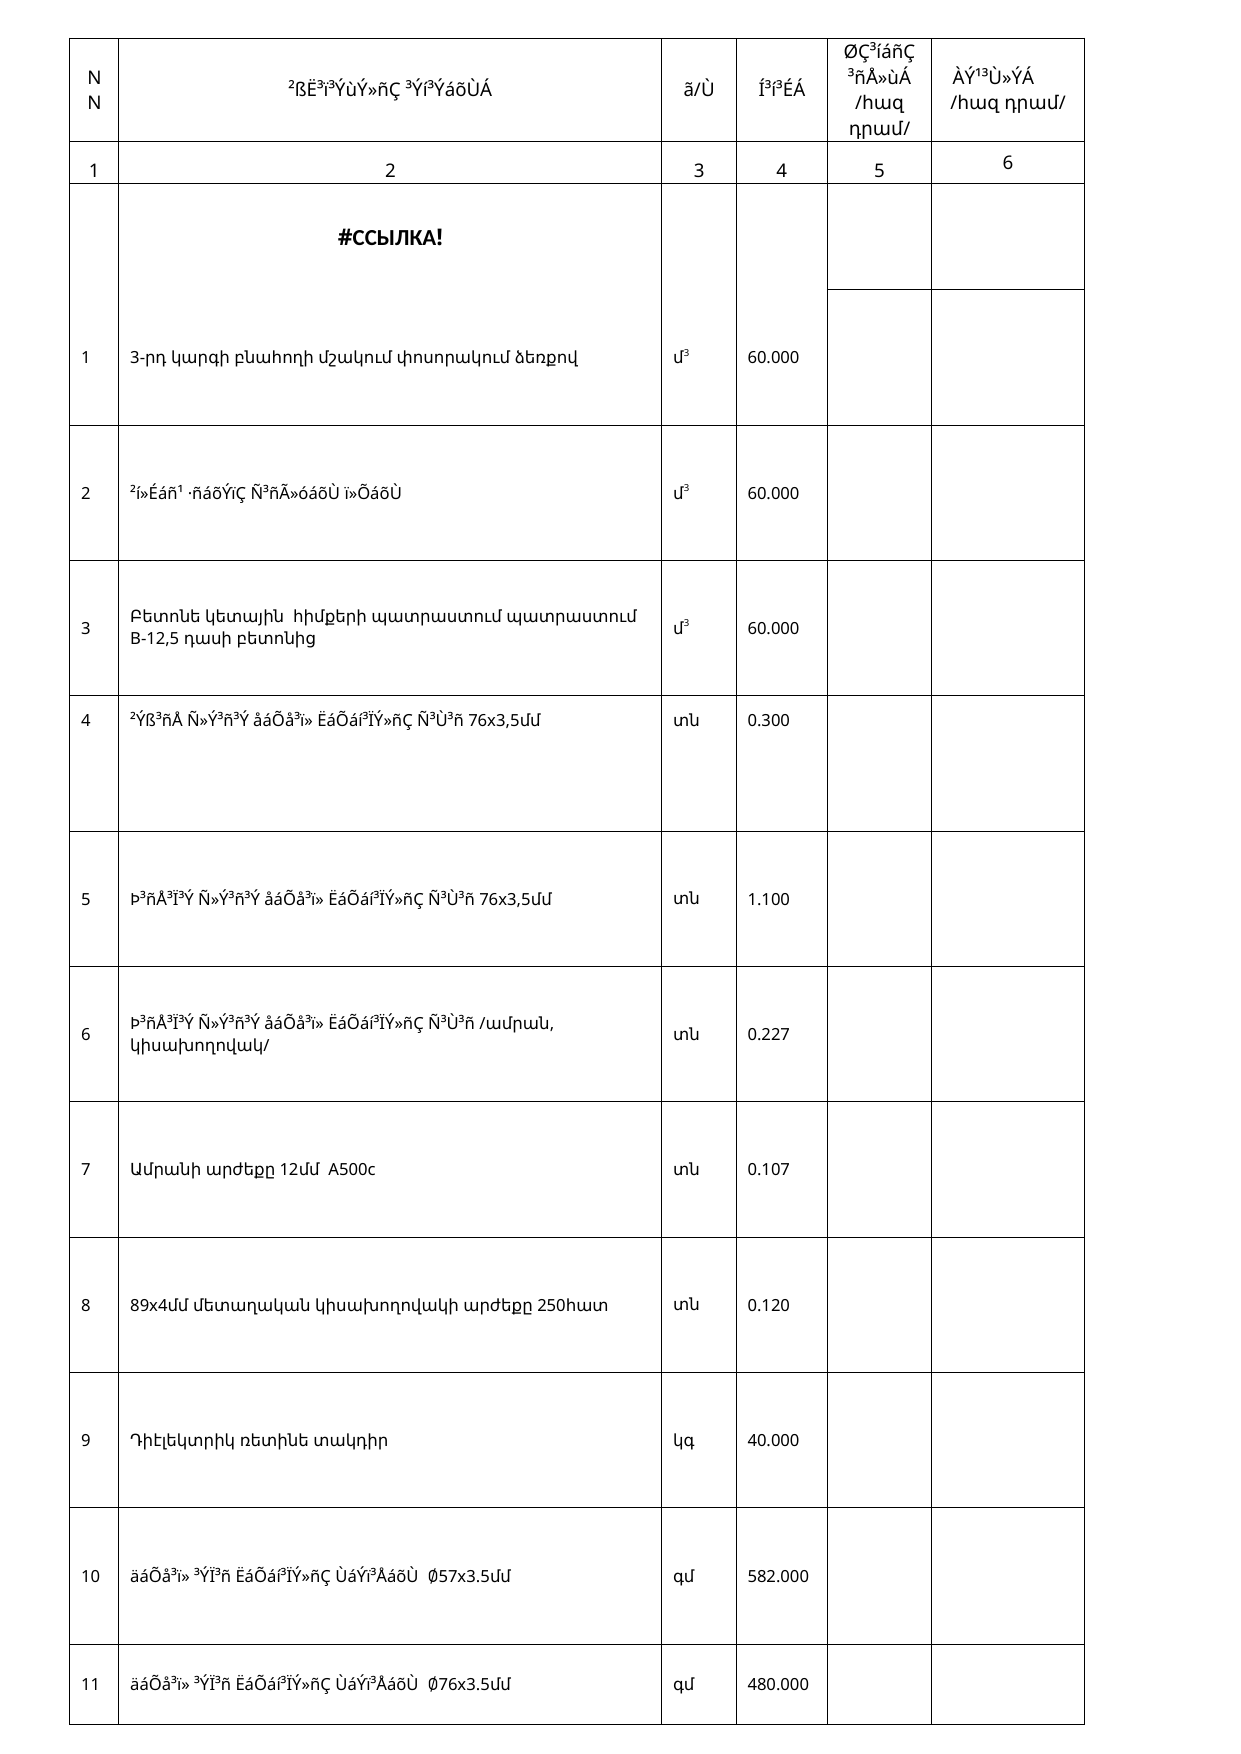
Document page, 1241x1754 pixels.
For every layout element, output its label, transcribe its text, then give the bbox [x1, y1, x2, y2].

table_cell ²í»Éáñ¹ ·ñáõÝïÇ Ñ³ñÃ»óáõÙ ï»ÕáõÙ [119, 426, 661, 560]
table_cell [828, 967, 931, 1101]
table_header Í³í³ÉÁ [737, 39, 827, 141]
table_header ÀÝ¹³Ù»ÝÁ /հազ դրամ/ [932, 39, 1084, 141]
table_cell տն [662, 1238, 736, 1372]
table_cell [932, 696, 1084, 831]
table_cell 7 [70, 1102, 118, 1237]
table_cell Þ³ñÅ³Ï³Ý Ñ»Ý³ñ³Ý åáÕå³ï» ËáÕáí³ÏÝ»ñÇ Ñ³Ù³ñ 76x3,5մմ [119, 832, 661, 966]
table_cell 60.000 [737, 561, 827, 695]
table_cell äáÕå³ï» ³ÝÏ³ñ ËáÕáí³ÏÝ»ñÇ ÙáÝï³ÅáõÙ ∅76x3.5մմ [119, 1645, 661, 1723]
table_cell [932, 1238, 1084, 1372]
table_cell [828, 184, 931, 289]
table_cell [662, 184, 736, 289]
table_cell äáÕå³ï» ³ÝÏ³ñ ËáÕáí³ÏÝ»ñÇ ÙáÝï³ÅáõÙ ∅57x3.5մմ [119, 1508, 661, 1644]
table_cell տն [662, 967, 736, 1101]
table_cell #ССЫЛКА! [119, 184, 661, 289]
table_cell [932, 1373, 1084, 1507]
table_cell [737, 184, 827, 289]
table_cell [828, 1645, 931, 1723]
table_cell [828, 290, 931, 425]
table_cell 1 [70, 289, 118, 425]
table_cell [828, 832, 931, 966]
table_cell [932, 1102, 1084, 1237]
table_cell 3 [70, 561, 118, 695]
table_cell [932, 1645, 1084, 1723]
table_cell 11 [70, 1645, 118, 1723]
table_cell 89x4մմ մետաղական կիսախողովակի արժեքը 250հատ [119, 1238, 661, 1372]
table_cell 0.120 [737, 1238, 827, 1372]
table_cell կգ [662, 1373, 736, 1507]
table_cell 1.100 [737, 832, 827, 966]
table_cell 582.000 [737, 1508, 827, 1644]
table_cell [828, 696, 931, 831]
table_cell [932, 290, 1084, 425]
table_cell [828, 561, 931, 695]
table_cell 9 [70, 1373, 118, 1507]
table_cell 6 [70, 967, 118, 1101]
table_cell 60.000 [737, 426, 827, 560]
table_cell 40.000 [737, 1373, 827, 1507]
table_cell 5 [70, 832, 118, 966]
table_cell Ամրանի արժեքը 12մմ A500c [119, 1102, 661, 1237]
table_cell Þ³ñÅ³Ï³Ý Ñ»Ý³ñ³Ý åáÕå³ï» ËáÕáí³ÏÝ»ñÇ Ñ³Ù³ñ /ամրան, կիսախողովակ/ [119, 967, 661, 1101]
table_cell մ3 [662, 426, 736, 560]
table_cell 2 [119, 142, 661, 183]
table_cell [932, 832, 1084, 966]
table_cell մ3 [662, 561, 736, 695]
table_cell Դիէլեկտրիկ ռետինե տակդիր [119, 1373, 661, 1507]
table_cell [932, 426, 1084, 560]
table_cell [828, 426, 931, 560]
table_cell 60.000 [737, 289, 827, 425]
table_cell 4 [70, 696, 118, 831]
table_cell տն [662, 832, 736, 966]
table_cell [932, 967, 1084, 1101]
table_cell 3-րդ կարգի բնահողի մշակում փոսորակում ձեռքով [119, 289, 661, 425]
table_cell [828, 1508, 931, 1644]
table_cell 1 [70, 142, 118, 183]
table_header ã/Ù [662, 39, 736, 141]
table_cell 0.227 [737, 967, 827, 1101]
table_cell 2 [70, 426, 118, 560]
table_cell 5 [828, 142, 931, 183]
table_cell Բետոնե կետային հիմքերի պատրաստում պատրաստում B-12,5 դասի բետոնից [119, 561, 661, 695]
table_cell ²Ýß³ñÅ Ñ»Ý³ñ³Ý åáÕå³ï» ËáÕáí³ÏÝ»ñÇ Ñ³Ù³ñ 76x3,5մմ [119, 696, 661, 831]
table_cell 3 [662, 142, 736, 183]
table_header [828, 39, 931, 141]
table_cell [70, 184, 118, 289]
table_header NN [70, 39, 118, 141]
table_cell [828, 1102, 931, 1237]
table_cell [828, 1373, 931, 1507]
table_cell գմ [662, 1645, 736, 1723]
table_cell 0.107 [737, 1102, 827, 1237]
table_cell 10 [70, 1508, 118, 1644]
table_cell տն [662, 1102, 736, 1237]
table_cell [932, 184, 1084, 289]
table_cell 6 [932, 142, 1084, 183]
table_cell 8 [70, 1238, 118, 1372]
table_cell 0.300 [737, 696, 827, 831]
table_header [119, 39, 661, 141]
table_cell 4 [737, 142, 827, 183]
table_cell [932, 1508, 1084, 1644]
table_cell 480.000 [737, 1645, 827, 1723]
table_cell գմ [662, 1508, 736, 1644]
table_cell մ3 [662, 289, 736, 425]
table_cell [828, 1238, 931, 1372]
table_cell տն [662, 696, 736, 831]
table_cell [932, 561, 1084, 695]
